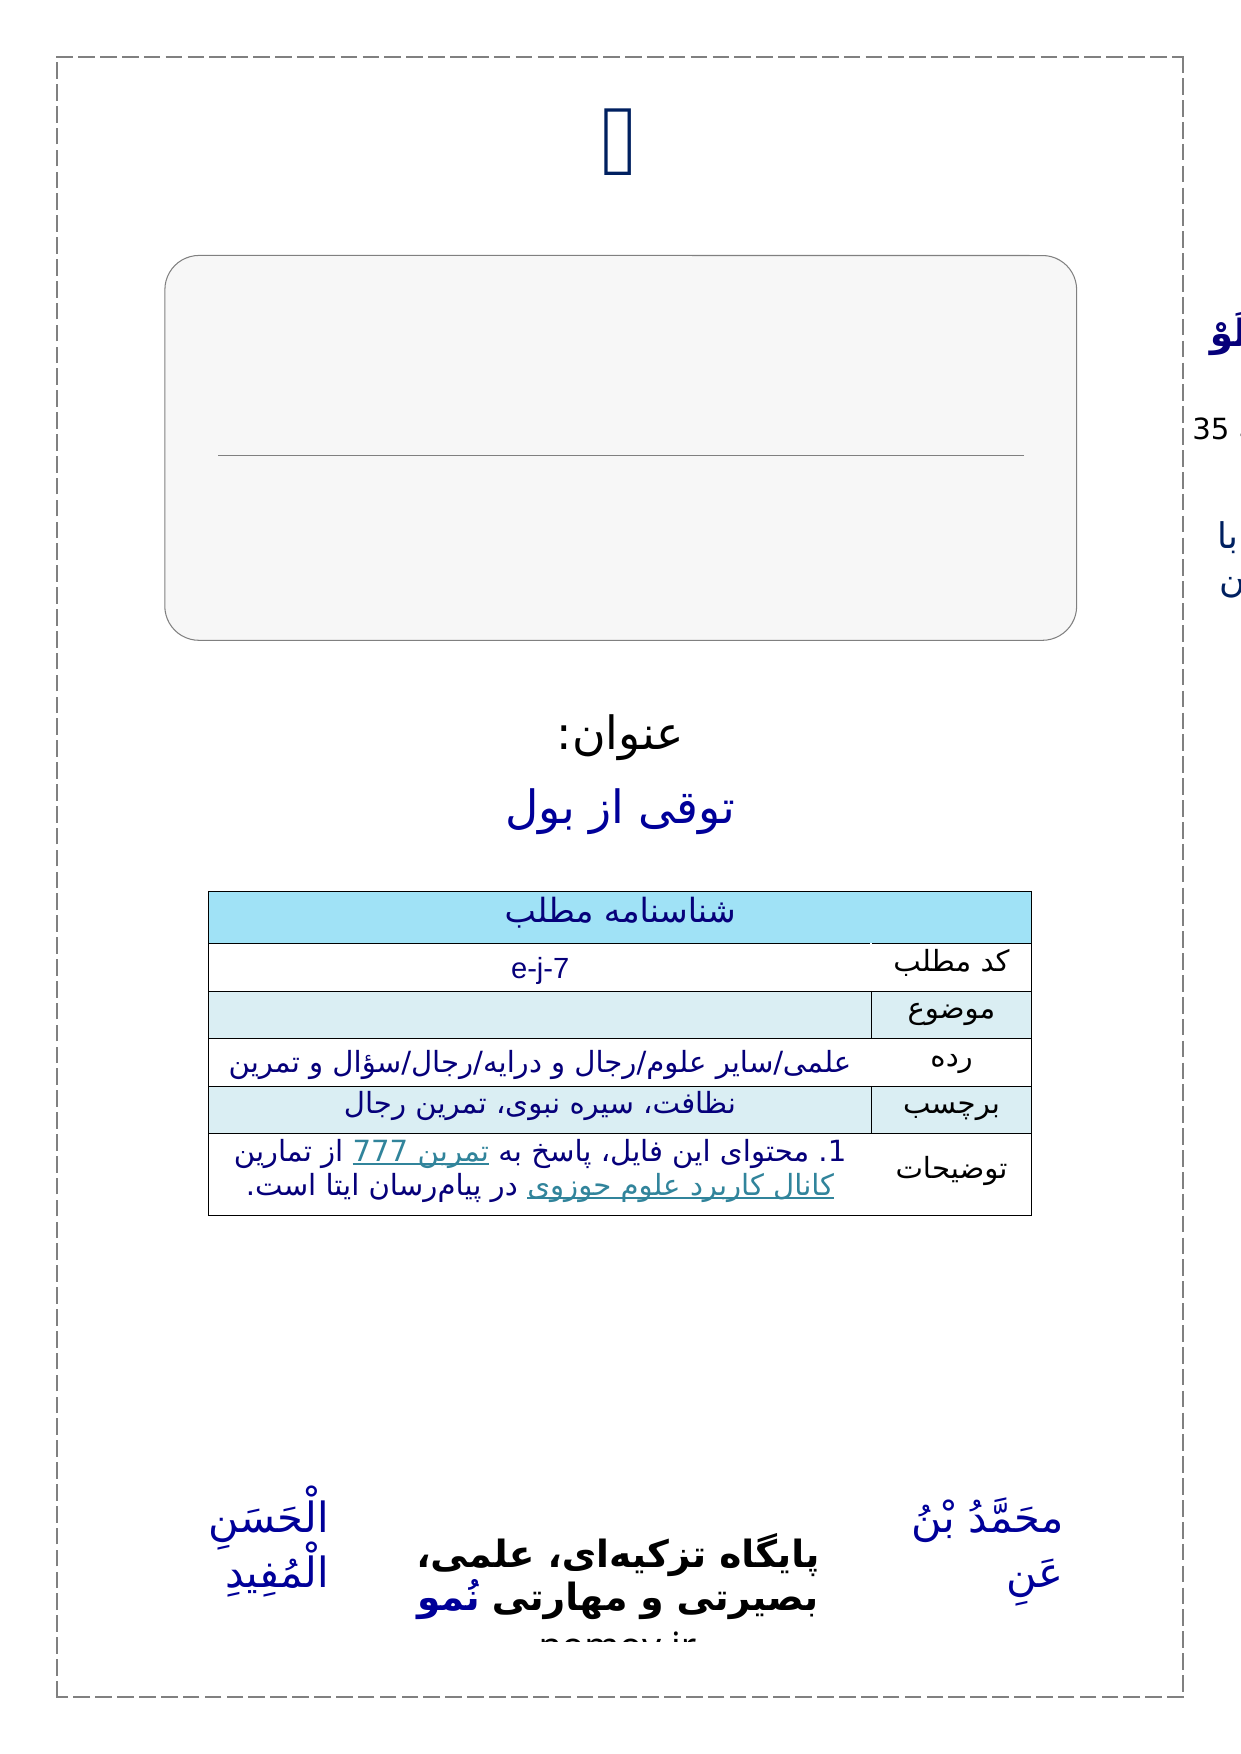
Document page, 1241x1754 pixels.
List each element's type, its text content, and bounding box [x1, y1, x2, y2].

text عنوان: [118, 707, 1122, 760]
text توقی از بول [118, 781, 1122, 834]
table_cell موضوع [872, 992, 1031, 1038]
table_cell نظافت، سیره نبوی، تمرین رجال [209, 1087, 871, 1133]
table_cell برچسب [872, 1087, 1031, 1133]
table_cell [209, 992, 871, 1038]
table_cell توضیحات [871, 1134, 1031, 1215]
table_cell e-j-7 [209, 943, 871, 991]
table_cell علمی/سایر علوم/رجال و درایه/رجال/سؤال و تمرین [209, 1039, 871, 1086]
table_header شناسنامه مطلب [209, 892, 1031, 943]
table_cell 1. محتوای این فایل، پاسخ به تمرین 777 از تمارین کانال کاربرد علوم حوزوی در پیام‌رسان ایتا است. [209, 1134, 871, 1215]
table_cell رده [871, 1039, 1031, 1086]
table_cell کد مطلب [871, 943, 1031, 991]
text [177, 1493, 1063, 1598]
